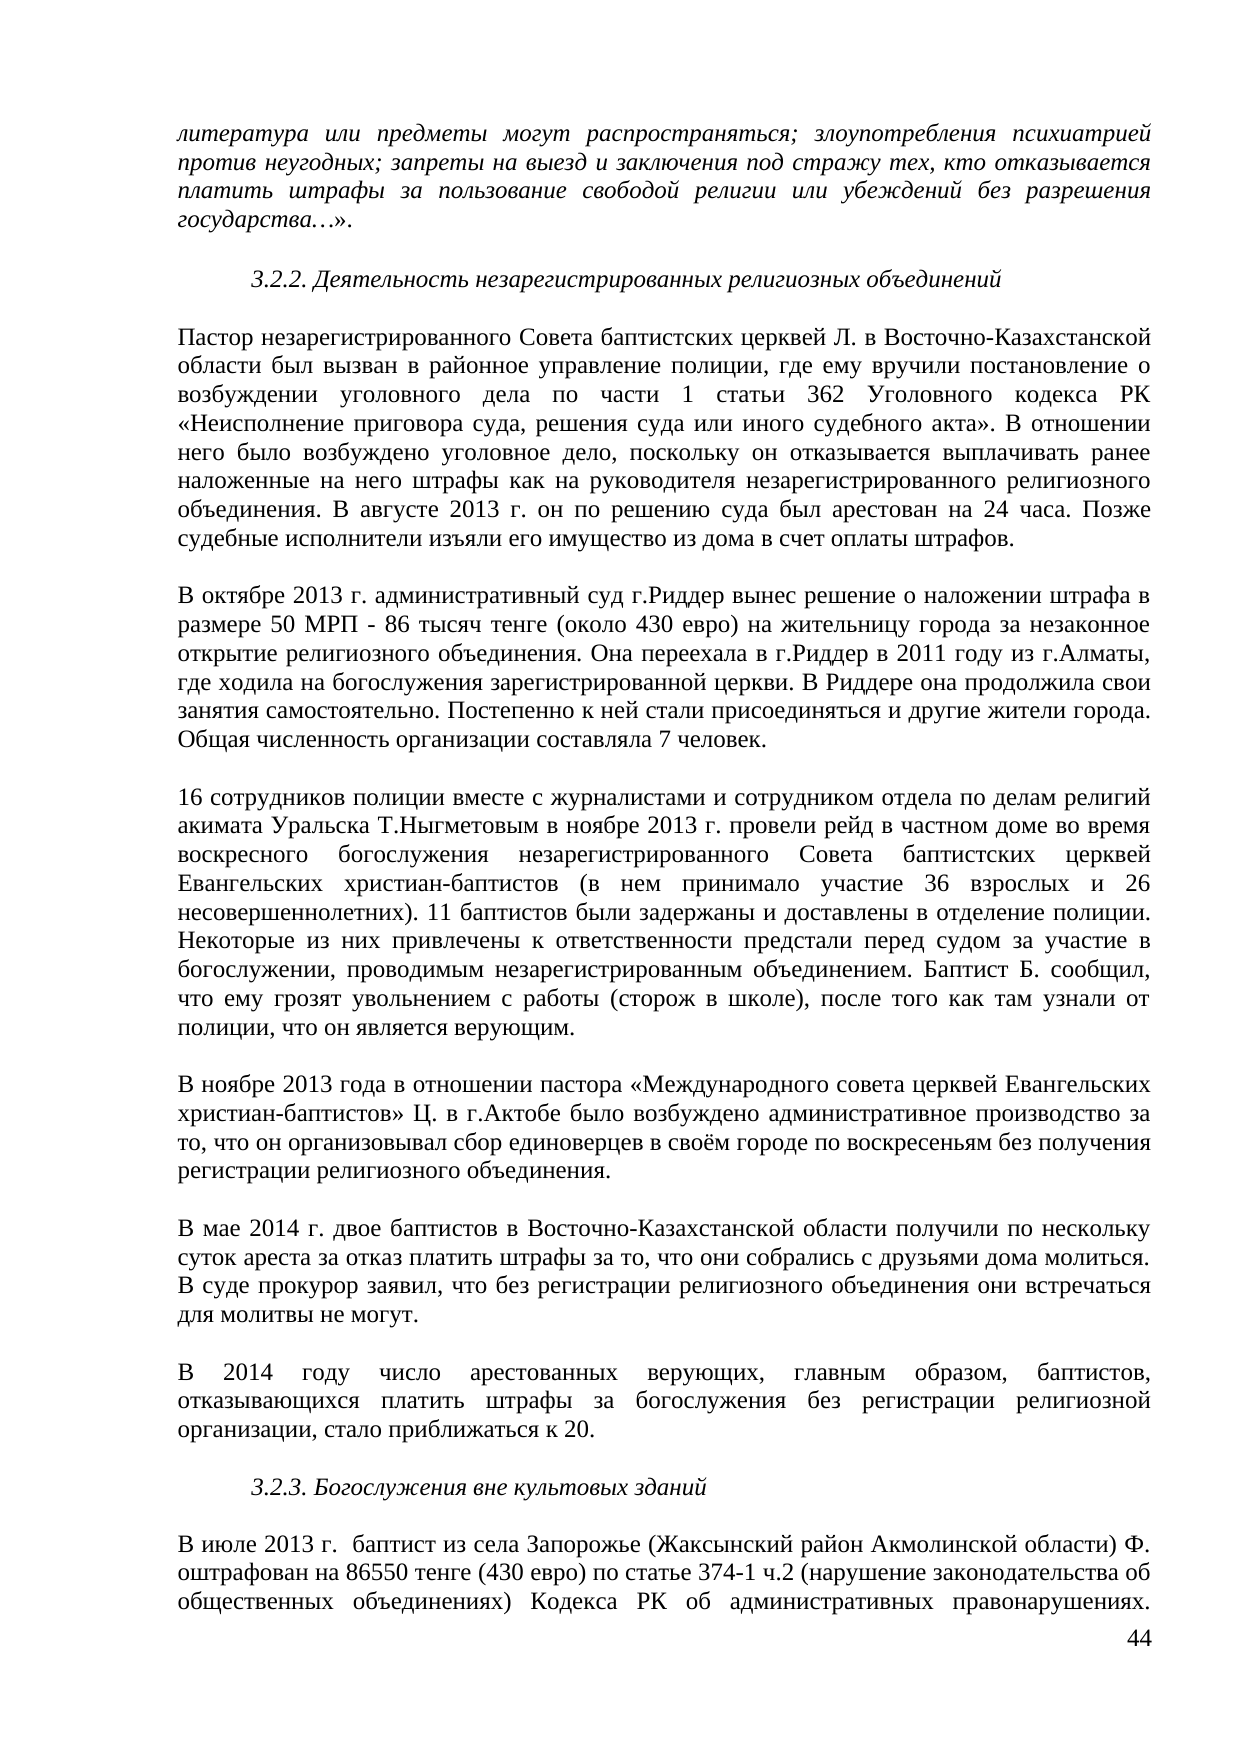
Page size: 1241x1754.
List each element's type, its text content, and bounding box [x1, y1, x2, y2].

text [177, 1529, 1152, 1615]
text Пастор незарегистрированного Совета баптистских церквей Л. в Восточно-Казахстанской области был вызван в районное управление полиции, где ему вручили постановление о возбуждении уголовного дела по части 1 статьи 362 Уголовного кодекса РК «Неисполнение приговора суда, решения суда или иного судебного акта». В отношении него было возбуждено уголовное дело, поскольку он отказывается выплачивать ранее наложенные на него штрафы как на руководителя незарегистрированного религиозного объединения. В августе 2013 г. он по решению суда был арестован на 24 часа. Позже судебные исполнители изъяли его имущество из дома в счет оплаты штрафов. [177, 322, 1152, 552]
text В мае 2014 г. двое баптистов в Восточно-Казахстанской области получили по нескольку суток ареста за отказ платить штрафы за то, что они собрались с друзьями дома молиться. В суде прокурор заявил, что без регистрации религиозного объединения они встречаться для молитвы не могут. [177, 1213, 1152, 1328]
text 3.2.3. Богослужения вне культовых зданий [177, 1472, 1152, 1501]
text 3.2.2. Деятельность незарегистрированных религиозных объединений [177, 264, 1152, 293]
text 16 сотрудников полиции вместе с журналистами и сотрудником отдела по делам религий акимата Уральска Т.Ныгметовым в ноябре 2013 г. провели рейд в частном доме во время воскресного богослужения незарегистрированного Совета баптистских церквей Евангельских христиан-баптистов (в нем принимало участие 36 взрослых и 26 несовершеннолетних). 11 баптистов были задержаны и доставлены в отделение полиции. Некоторые из них привлечены к ответственности предстали перед судом за участие в богослужении, проводимым незарегистрированным объединением. Баптист Б. сообщил, что ему грозят увольнением с работы (сторож в школе), после того как там узнали от полиции, что он является верующим. [177, 782, 1152, 1041]
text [177, 118, 1152, 233]
text В октябре 2013 г. административный суд г.Риддер вынес решение о наложении штрафа в размере 50 МРП - 86 тысяч тенге (около 430 евро) на жительницу города за незаконное открытие религиозного объединения. Она переехала в г.Риддер в 2011 году из г.Алматы, где ходила на богослужения зарегистрированной церкви. В Риддере она продолжила свои занятия самостоятельно. Постепенно к ней стали присоединяться и другие жители города. Общая численность организации составляла 7 человек. [177, 581, 1152, 753]
text В 2014 году число арестованных верующих, главным образом, баптистов, отказывающихся платить штрафы за богослужения без регистрации религиозной организации, стало приближаться к 20. [177, 1357, 1152, 1443]
text В ноябре 2013 года в отношении пастора «Международного совета церквей Евангельских христиан-баптистов» Ц. в г.Актобе было возбуждено административное производство за то, что он организовывал сбор единоверцев в своём городе по воскресеньям без получения регистрации религиозного объединения. [177, 1069, 1152, 1184]
